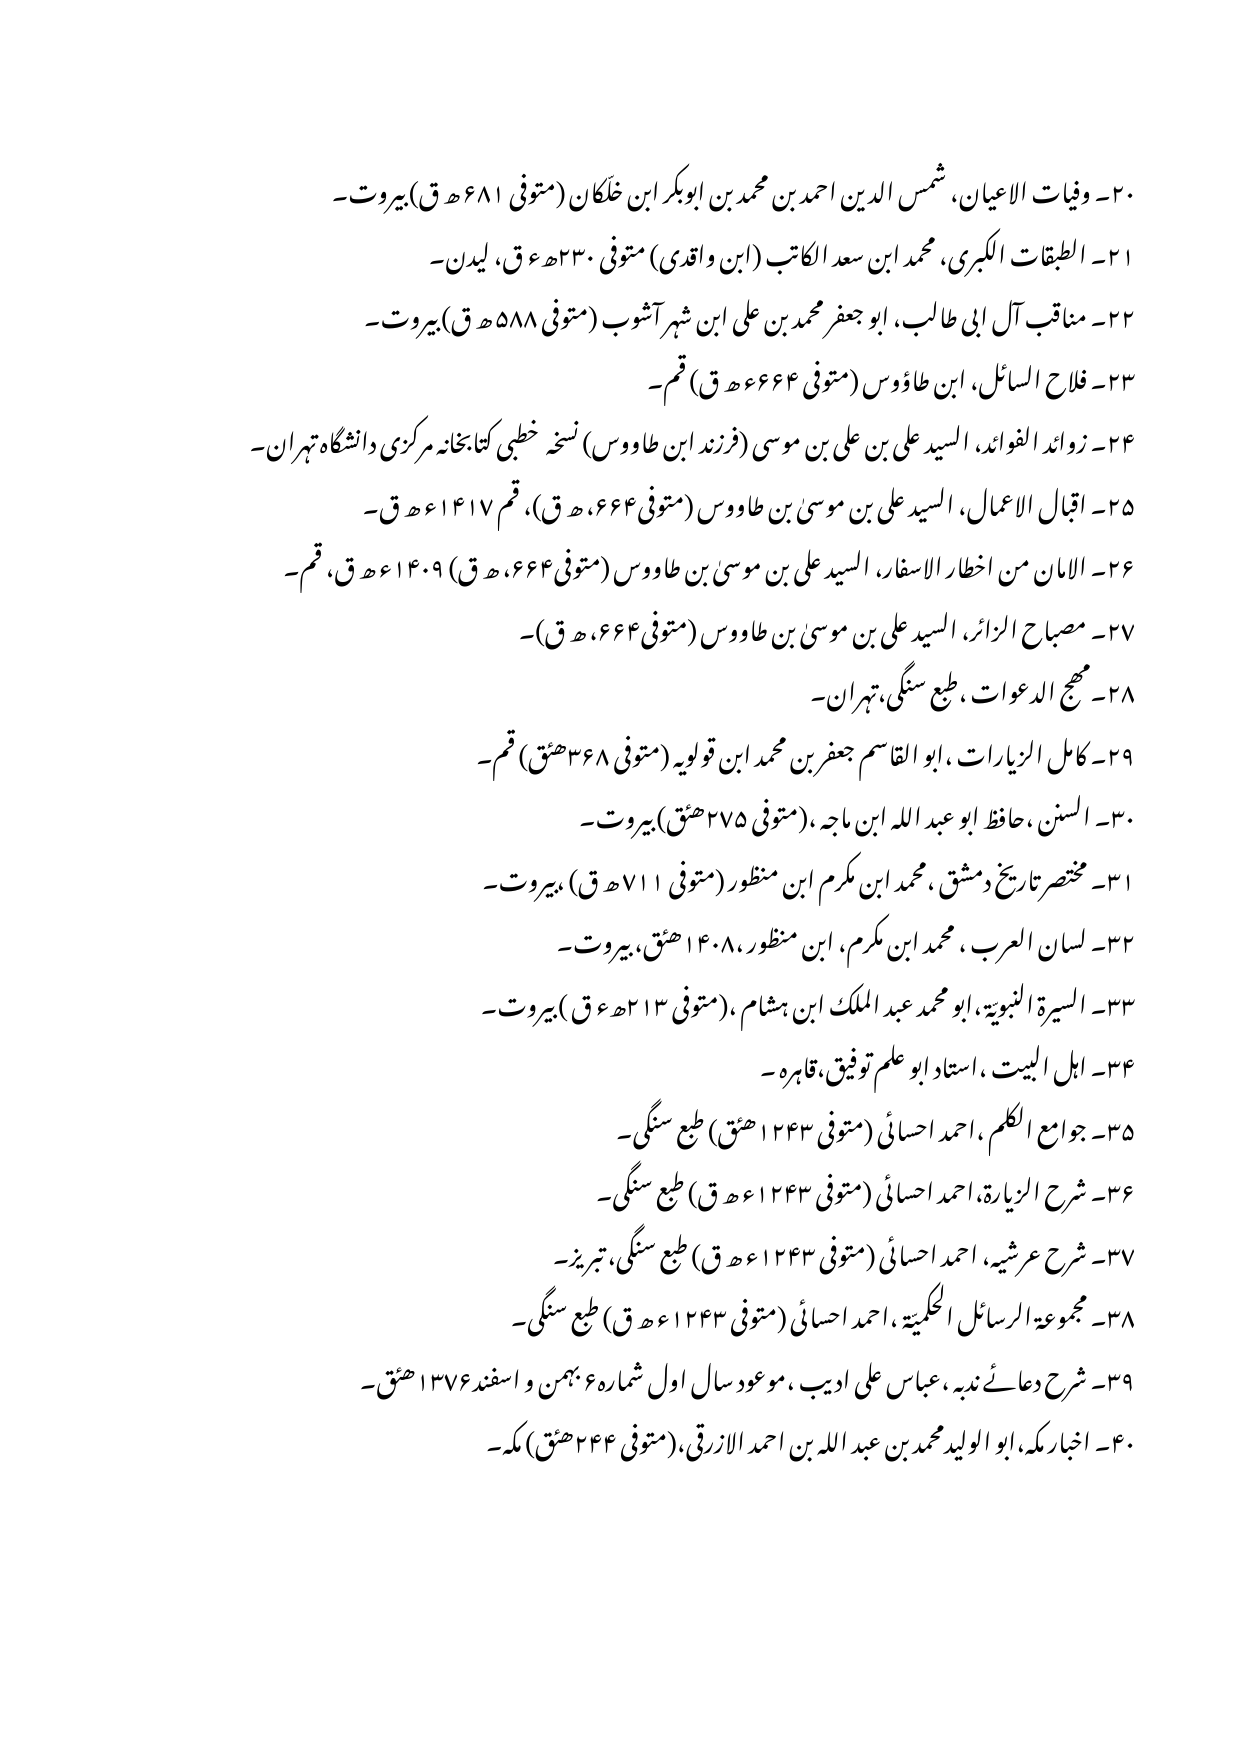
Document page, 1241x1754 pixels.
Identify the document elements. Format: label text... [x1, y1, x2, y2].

text ۲۶۔ الامان من اخطار الاسفار، السید علی بن موسیٰ بن طاووس (متوفی۶۶۴، ھ ق) ۱۴۰۹ء ھ ق، قم۔ [75, 531, 1165, 594]
text ۳۳۔ السیرة النبویّة ،ابو محمد عبد الملک ابن ہشام ،(متوفی ۲۱۳ھء ق ) بیروت۔ [75, 969, 1165, 1031]
text ۳۱۔ مختصر تاریخ دمشق ،محمد ابن مکرم ابن منظور (متوفی ۷۱۱ ھ ق) ،بیروت۔ [75, 844, 1165, 906]
text ۲۲۔ مناقب آل ابی طالب، ابو جعفر محمد بن علی ابن شہر آشوب (متوفی ۵۸۸ ھ ق) بیروت۔ [75, 281, 1165, 344]
text ۲۸۔مھج الدعوات ،طبع سنگی،تہران۔ [75, 656, 1165, 719]
text ۲۴۔ زوائد الفوائد، السید علی بن علی بن موسی (فرزند ابن طاووس) نسخہ خطبی کتابخانہ مرکزی دانشگاہ تہران۔ [75, 406, 1165, 469]
text ۲۰۔ وفیات الاعیان، شمس الدین احمد بن محمد بن ابوبکر ابن خلّکان (متوفی ۶۸۱ ھ ق) بیروت۔ [75, 156, 1165, 219]
text ۳۵۔ جوامع الکلم ،احمد احسائی (متوفی ۱۲۴۳ھئق) طبع سنگی۔ [75, 1094, 1165, 1156]
text ۴۰۔ اخبار مکہ،ابو الولیدمحمد بن عبد اللہ بن احمد الازرقی،(متوفی ۲۴۴ھئق) مکہ۔ [75, 1406, 1165, 1469]
text ۳۴۔ اہل البیت ،استاد ابو علم توفیق،قاہرہ ۔ [75, 1031, 1165, 1094]
text ۳۶۔ شرح الزیارة،احمد احسائی (متوفی ۱۲۴۳ء ھ ق) طبع سنگی۔ [75, 1156, 1165, 1219]
text ۳۸۔ مجموعة الرسائل الحکمیّة ،احمد احسائی (متوفی ۱۲۴۳ء ھ ق) طبع سنگی۔ [75, 1281, 1165, 1344]
text ۳۷۔ شرح عرشیہ، احمد احسائی (متوفی ۱۲۴۳ء ھ ق) طبع سنگی، تبریز۔ [75, 1219, 1165, 1281]
text ۳۲۔ لسان العرب ، محمد ابن مکرم، ابن منظور ،۱۴۰۸ھئق، بیروت۔ [75, 906, 1165, 969]
text ۳۹۔ شرح دعائے ندبہ ،عباس علی ادیب ،موعود سال اول شمارہ۶ بہمن و اسفند۱۳۷۶ھئق۔ [75, 1344, 1165, 1406]
text ۲۷۔ مصباح الزائر، السید علی بن موسیٰ بن طاووس (متوفی۶۶۴، ھ ق)۔ [75, 594, 1165, 656]
text ۲۱۔ الطبقات الکبری، محمد ابن سعد الکاتب (ابن واقدی) متوفی ۲۳۰ھء ق، لیدن۔ [75, 219, 1165, 281]
text ۲۳۔ فلاح السائل، ابن طاؤوس (متوفی ۶۶۴ء ھ ق) قم۔ [75, 344, 1165, 406]
text ۲۵۔ اقبال الاعمال، السید علی بن موسیٰ بن طاووس (متوفی۶۶۴، ھ ق)، قم ۱۴۱۷ء ھ ق۔ [75, 469, 1165, 531]
text ۳۰۔ السنن ،حافظ ابو عبد اللہ ابن ماجہ ،(متوفی ۲۷۵ھئق) بیروت۔ [75, 781, 1165, 844]
text ۲۹۔ کامل الزیارات ،ابو القاسم جعفر بن محمد ابن قولویہ (متوفی ۳۶۸ھئق) قم۔ [75, 719, 1165, 781]
